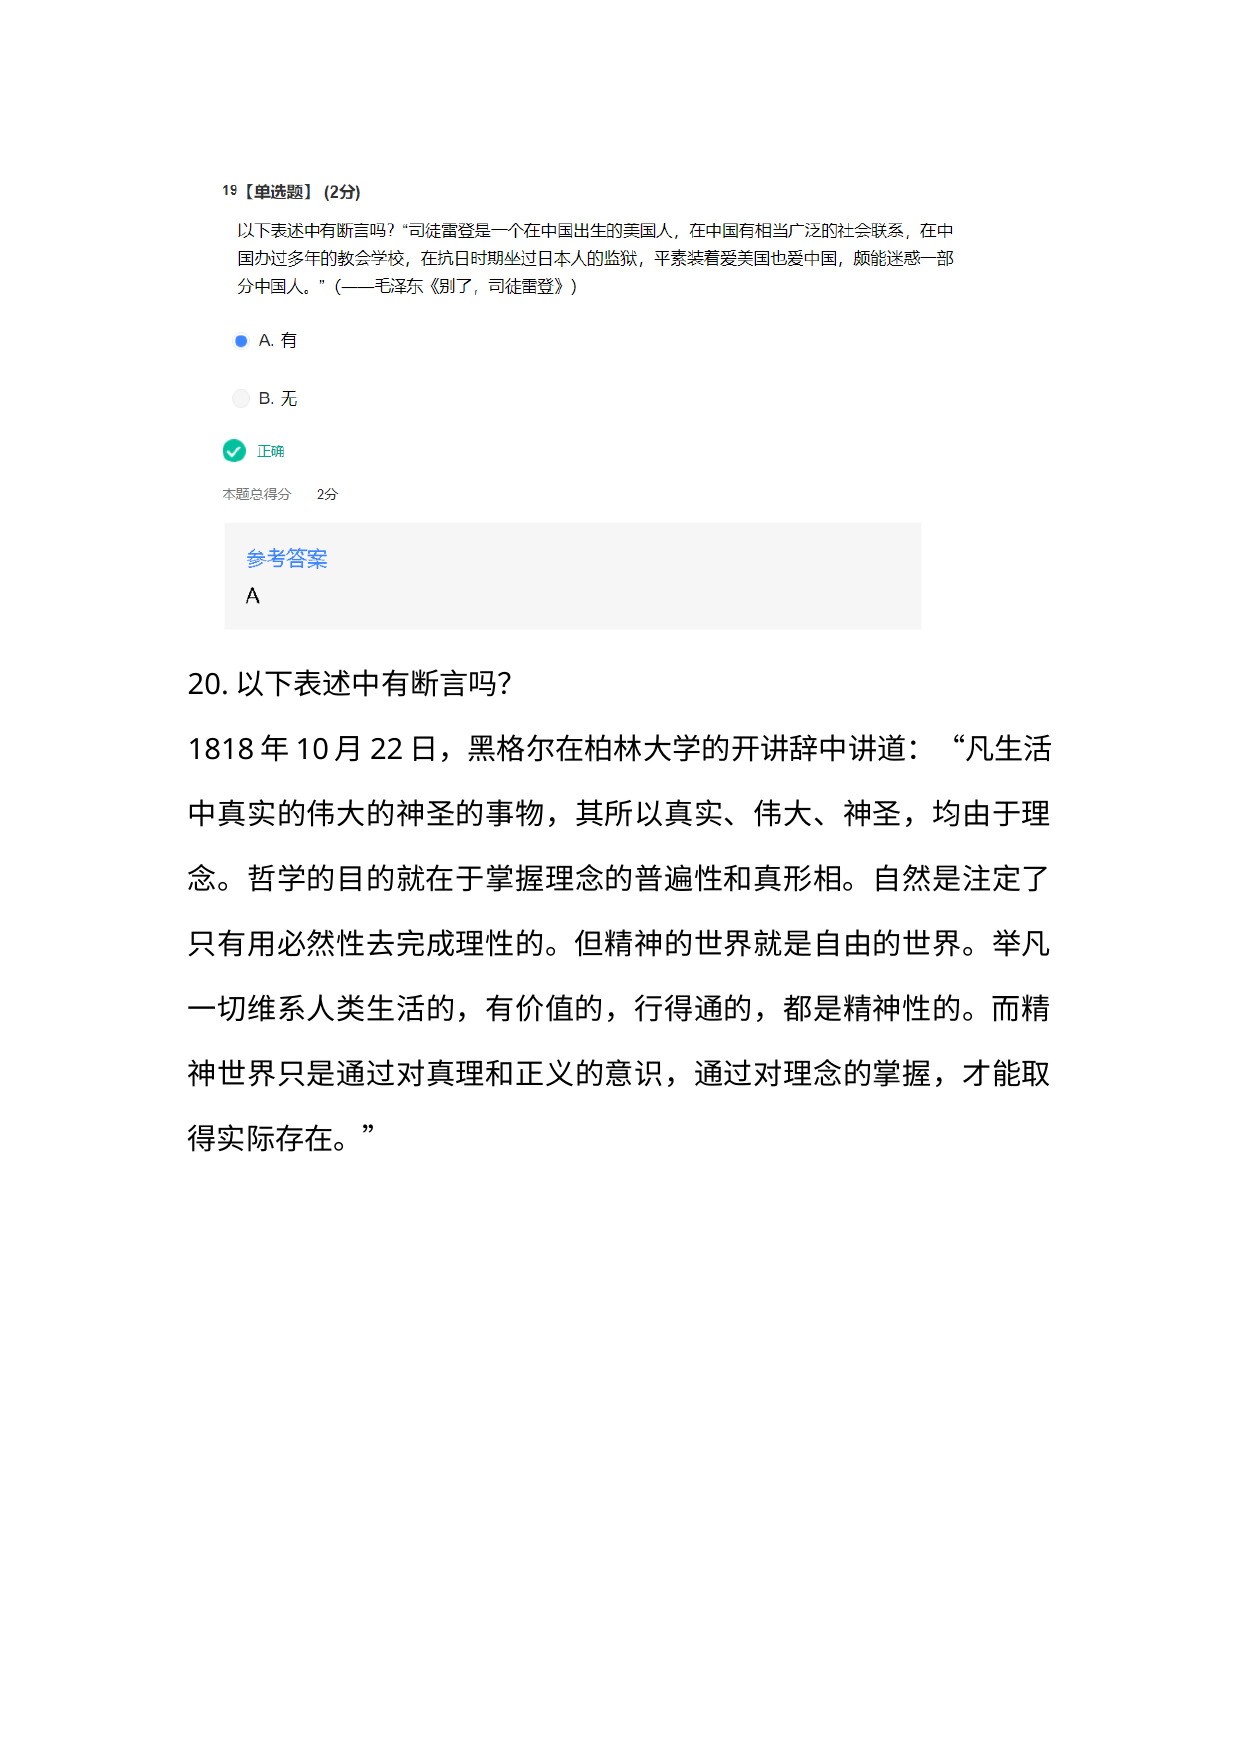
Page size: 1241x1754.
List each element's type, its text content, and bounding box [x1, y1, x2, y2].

text 1818年10月22日，黑格尔在柏林大学的开讲辞中讲道：“凡生活中真实的伟大的神圣的事物，其所以真实、伟大、神圣，均由于理念。哲学的目的就在于掌握理念的普遍性和真形相。自然是注定了只有用必然性去完成理性的。但精神的世界就是自由的世界。举凡一切维系人类生活的，有价值的，行得通的，都是精神性的。而精神世界只是通过对真理和正义的意识，通过对理念的掌握，才能取得实际存在。” [187, 714, 1053, 1169]
text 20. 以下表述中有断言吗？ [187, 649, 1053, 714]
picture [187, 162, 1053, 635]
